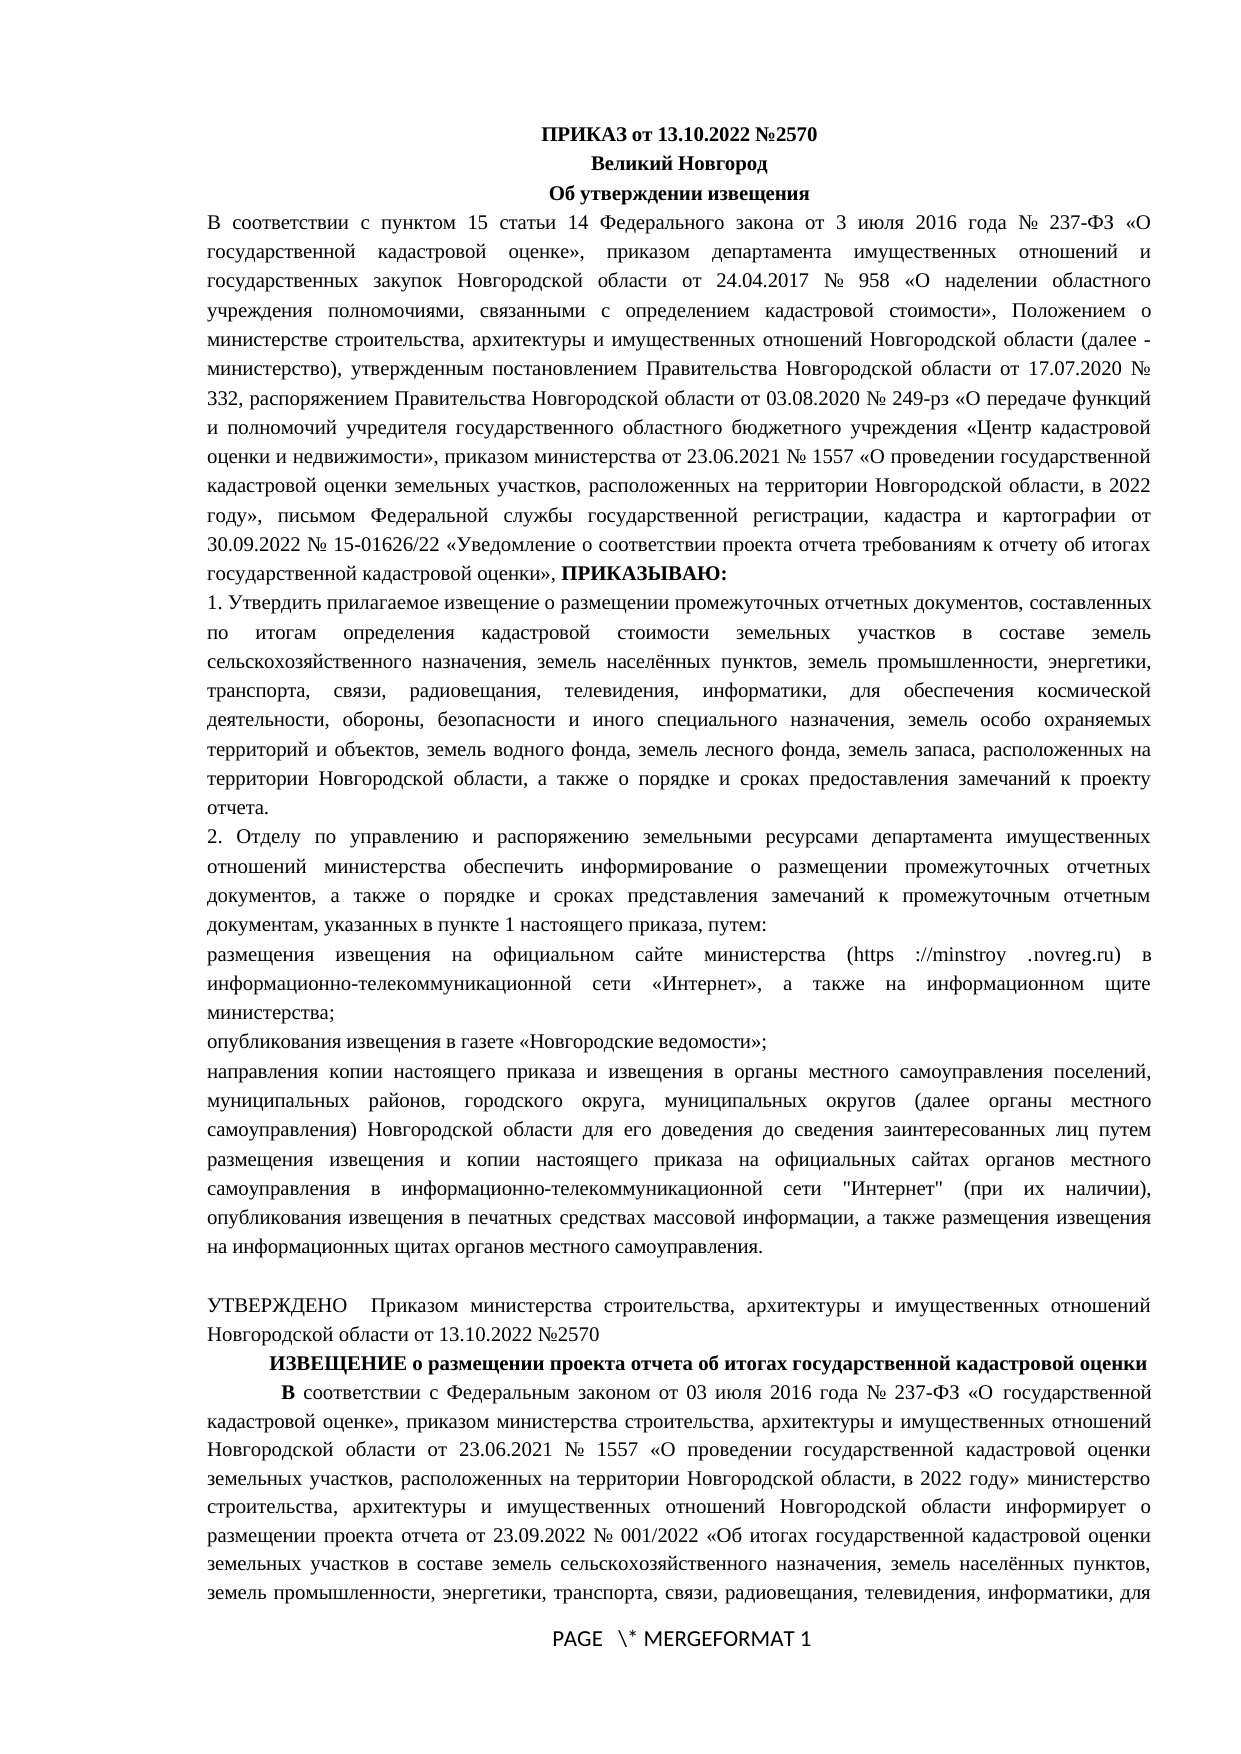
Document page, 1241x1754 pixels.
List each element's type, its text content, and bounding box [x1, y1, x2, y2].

text ПРИКАЗ от 13.10.2022 №2570 [207, 118, 1152, 147]
text размещения извещения на официальном сайте министерства (https ://minstroy .novreg.ru) в информационно-телекоммуникационной сети «Интернет», а также на информационном щите министерства; [207, 938, 1152, 1026]
text УТВЕРЖДЕНО Приказом министерства строительства, архитектуры и имущественных отношений Новгородской области от 13.10.2022 №2570 [207, 1289, 1152, 1347]
text Об утверждении извещения [207, 177, 1152, 206]
text 1. Утвердить прилагаемое извещение о размещении промежуточных отчетных документов, составленных по итогам определения кадастровой стоимости земельных участков в составе земель сельскохозяйственного назначения, земель населённых пунктов, земель промышленности, энергетики, транспорта, связи, радиовещания, телевидения, информатики, для обеспечения космической деятельности, обороны, безопасности и иного специального назначения, земель особо охраняемых территорий и объектов, земель водного фонда, земель лесного фонда, земель запаса, расположенных на территории Новгородской области, а также о порядке и сроках предоставления замечаний к проекту отчета. [207, 586, 1152, 821]
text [207, 1377, 1152, 1605]
text В соответствии с пунктом 15 статьи 14 Федерального закона от 3 июля 2016 года № 237-ФЗ «О государственной кадастровой оценке», приказом департамента имущественных отношений и государственных закупок Новгородской области от 24.04.2017 № 958 «О наделении областного учреждения полномочиями, связанными с определением кадастровой стоимости», Положением о министерстве строительства, архитектуры и имущественных отношений Новгородской области (далее - министерство), утвержденным постановлением Правительства Новгородской области от 17.07.2020 № 332, распоряжением Правительства Новгородской области от 03.08.2020 № 249-рз «О передаче функций и полномочий учредителя государственного областного бюджетного учреждения «Центр кадастровой оценки и недвижимости», приказом министерства от 23.06.2021 № 1557 «О проведении государственной кадастровой оценки земельных участков, расположенных на территории Новгородской области, в 2022 году», письмом Федеральной службы государственной регистрации, кадастра и картографии от 30.09.2022 № 15-01626/22 «Уведомление о соответствии проекта отчета требованиям к отчету об итогах государственной кадастровой оценки», ПРИКАЗЫВАЮ: [207, 206, 1152, 586]
text ИЗВЕЩЕНИЕ о размещении проекта отчета об итогах государственной кадастровой оценки [207, 1347, 1152, 1377]
text Великий Новгород [207, 147, 1152, 177]
text 2. Отделу по управлению и распоряжению земельными ресурсами департамента имущественных отношений министерства обеспечить информирование о размещении промежуточных отчетных документов, а также о порядке и сроках представления замечаний к промежуточным отчетным документам, указанных в пункте 1 настоящего приказа, путем: [207, 821, 1152, 938]
text направления копии настоящего приказа и извещения в органы местного самоуправления поселений, муниципальных районов, городского округа, муниципальных округов (далее органы местного самоуправления) Новгородской области для его доведения до сведения заинтересованных лиц путем размещения извещения и копии настоящего приказа на официальных сайтах органов местного самоуправления в информационно-телекоммуникационной сети "Интернет" (при их наличии), опубликования извещения в печатных средствах массовой информации, а также размещения извещения на информационных щитах органов местного самоуправления. [207, 1055, 1152, 1260]
text опубликования извещения в газете «Новгородские ведомости»; [207, 1026, 1152, 1055]
